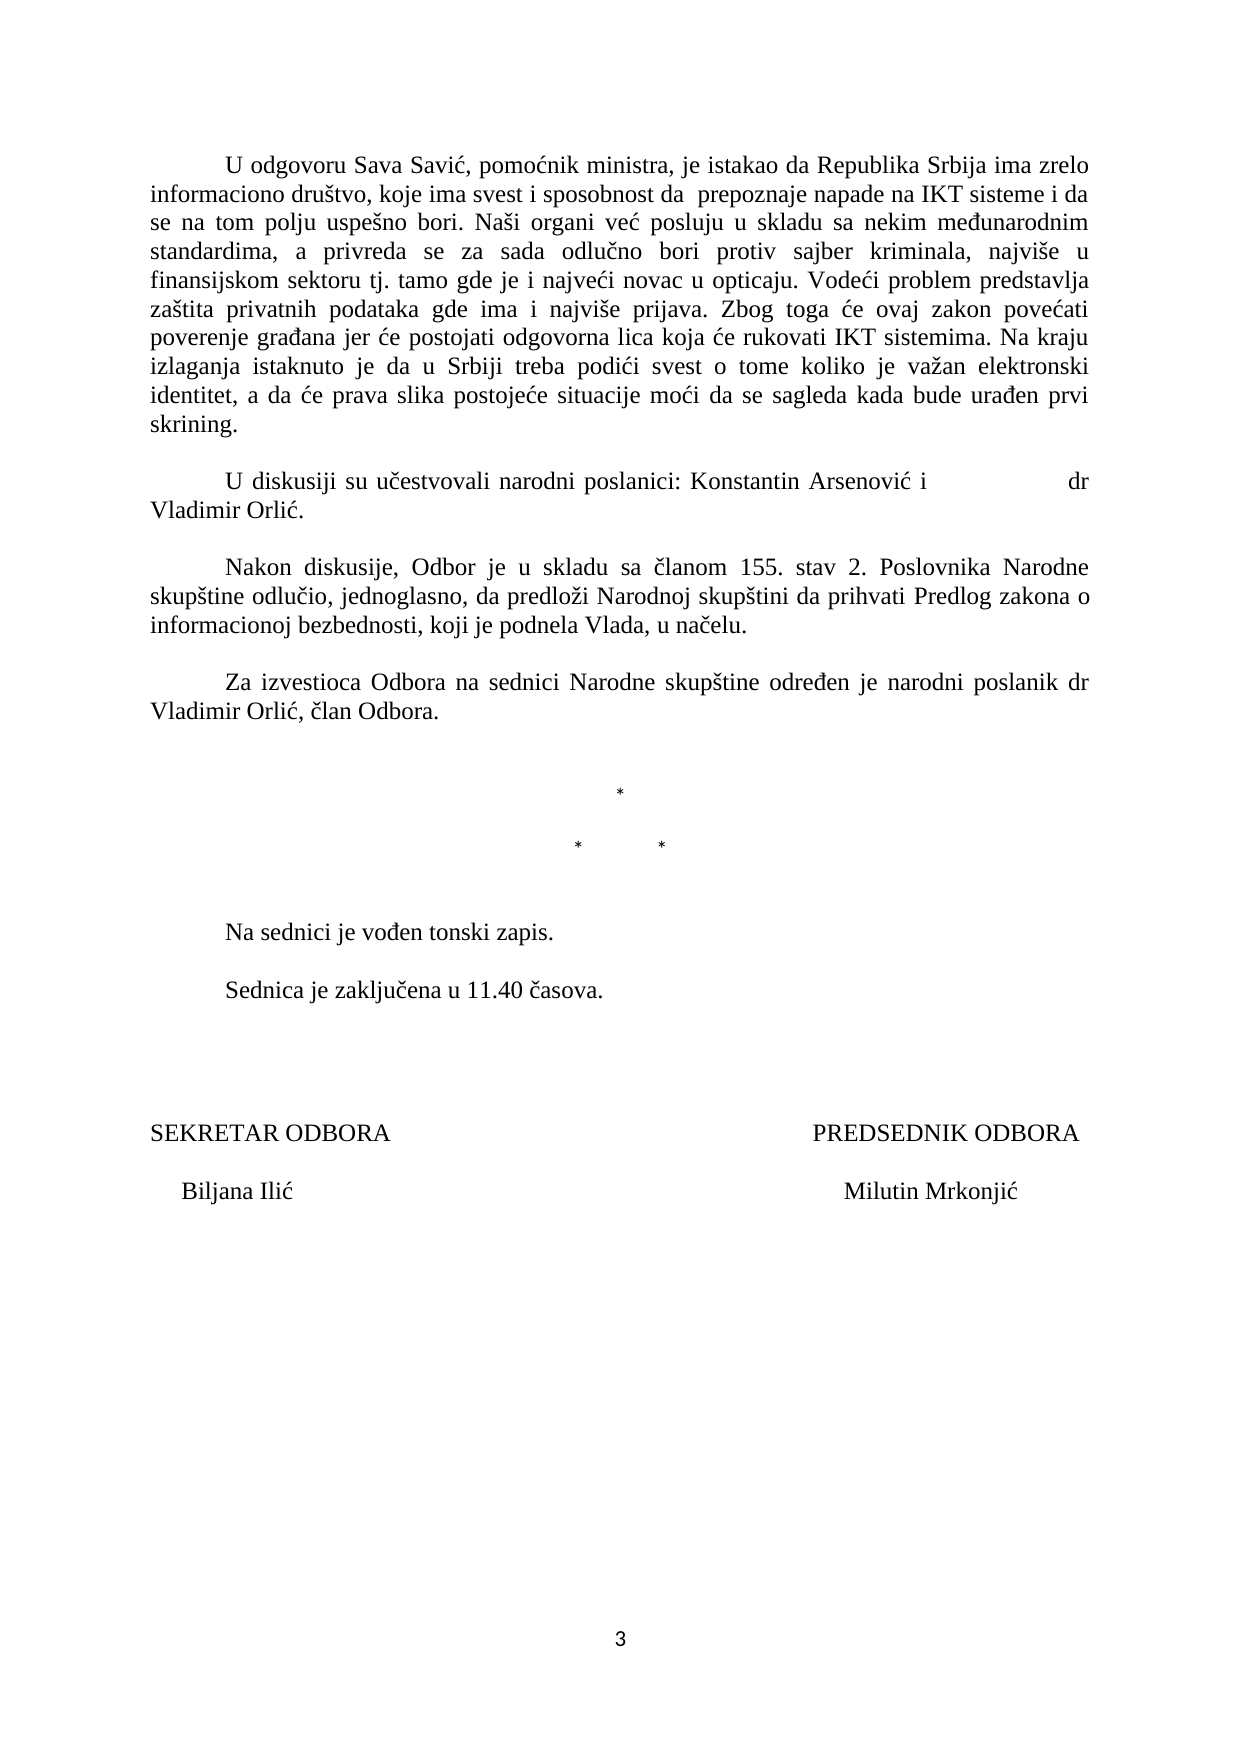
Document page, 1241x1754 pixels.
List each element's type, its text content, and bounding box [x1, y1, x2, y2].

text Nakon diskusije, Odbor je u skladu sa članom 155. stav 2. Poslovnika Narodne skupštine odlučio, jednoglasno, da predloži Narodnoj skupštini da prihvati Predlog zakona o informacionoj bezbednosti, koji je podnela Vlada, u načelu. [150, 552, 1090, 639]
text * * [150, 836, 1090, 863]
text Za izvestioca Odbora na sednici Narodne skupštine određen je narodni poslanik dr Vladimir Orlić, član Odbora. [150, 667, 1090, 725]
text * [150, 782, 1090, 811]
text SEKRETAR ODBORA PREDSEDNIK ODBORA [150, 1118, 1090, 1147]
text Sednica je zaključena u 11.40 časova. [150, 975, 1090, 1003]
text Biljana Ilić Milutin Mrkonjić [150, 1176, 1090, 1205]
text U odgovoru Sava Savić, pomoćnik ministra, je istakao da Republika Srbija ima zrelo informaciono društvo, koje ima svest i sposobnost da prepoznaje napade na IKT sisteme i da se na tom polju uspešno bori. Naši organi već posluju u skladu sa nekim međunarodnim standardima, a privreda se za sada odlučno bori protiv sajber kriminala, najviše u finansijskom sektoru tj. tamo gde je i najveći novac u opticaju. Vodeći problem predstavlja zaštita privatnih podataka gde ima i najviše prijava. Zbog toga će ovaj zakon povećati poverenje građana jer će postojati odgovorna lica koja će rukovati IKT sistemima. Na kraju izlaganja istaknuto je da u Srbiji treba podići svest o tome koliko je važan elektronski identitet, a da će prava slika postojeće situacije moći da se sagleda kada bude urađen prvi skrining. [150, 150, 1090, 437]
text Na sednici je vođen tonski zapis. [150, 917, 1090, 946]
text U diskusiji su učestvovali narodni poslanici: Konstantin Arsenović i dr Vladimir Orlić. [150, 466, 1090, 524]
